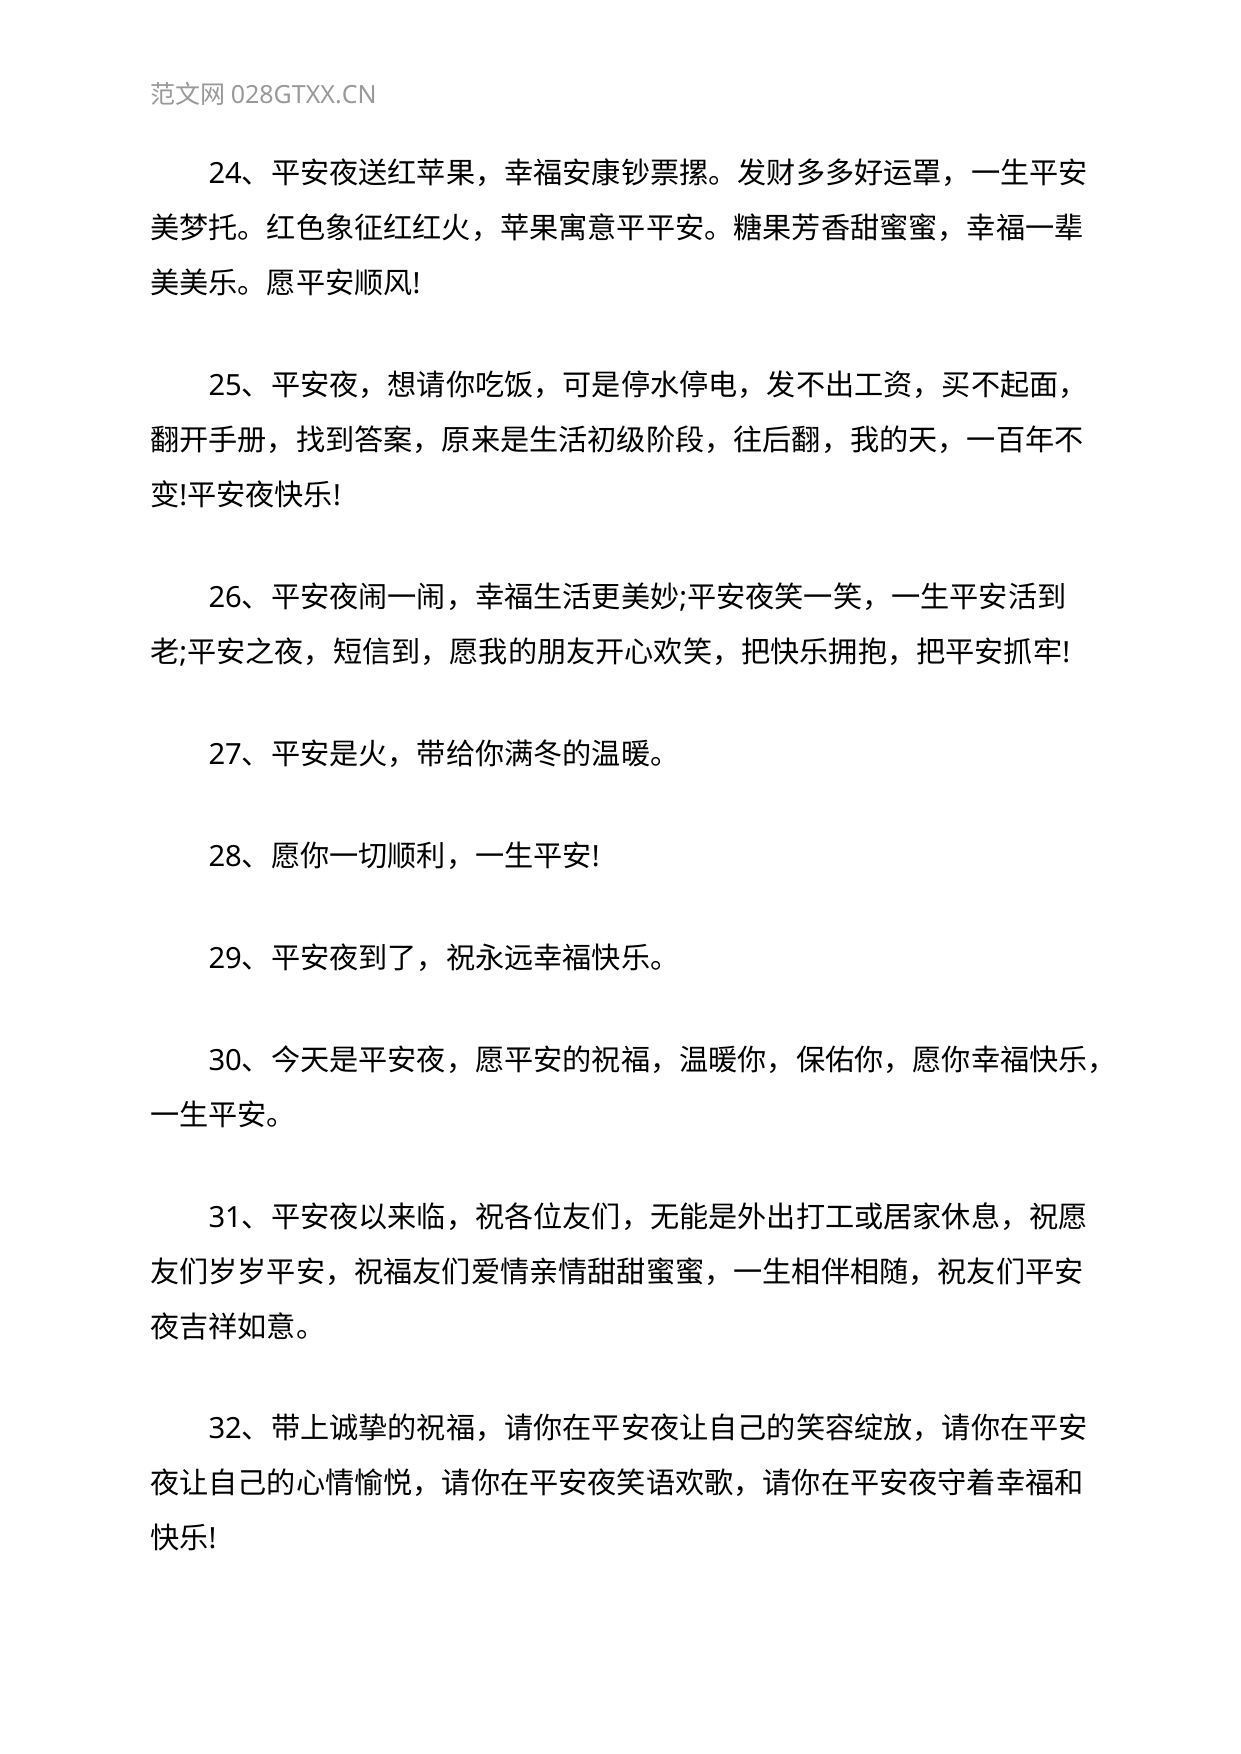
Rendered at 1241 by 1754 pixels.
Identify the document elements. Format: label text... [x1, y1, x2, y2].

text 31、平安夜以来临，祝各位友们，无能是外出打工或居家休息，祝愿友们岁岁平安，祝福友们爱情亲情甜甜蜜蜜，一生相伴相随，祝友们平安夜吉祥如意。 [150, 1193, 1090, 1346]
text 26、平安夜闹一闹，幸福生活更美妙;平安夜笑一笑，一生平安活到老;平安之夜，短信到，愿我的朋友开心欢笑，把快乐拥抱，把平安抓牢! [150, 574, 1090, 671]
text 25、平安夜，想请你吃饭，可是停水停电，发不出工资，买不起面，翻开手册，找到答案，原来是生活初级阶段，往后翻，我的天，一百年不变!平安夜快乐! [150, 362, 1090, 514]
text 29、平安夜到了，祝永远幸福快乐。 [150, 935, 1090, 977]
text 32、带上诚挚的祝福，请你在平安夜让自己的笑容绽放，请你在平安夜让自己的心情愉悦，请你在平安夜笑语欢歌，请你在平安夜守着幸福和快乐! [150, 1405, 1090, 1557]
text 28、愿你一切顺利，一生平安! [150, 833, 1090, 875]
text 30、今天是平安夜，愿平安的祝福，温暖你，保佑你，愿你幸福快乐，一生平安。 [150, 1037, 1090, 1134]
text 27、平安是火，带给你满冬的温暖。 [150, 731, 1090, 773]
text 24、平安夜送红苹果，幸福安康钞票摞。发财多多好运罩，一生平安美梦托。红色象征红红火，苹果寓意平平安。糖果芳香甜蜜蜜，幸福一辈美美乐。愿平安顺风! [150, 150, 1090, 302]
